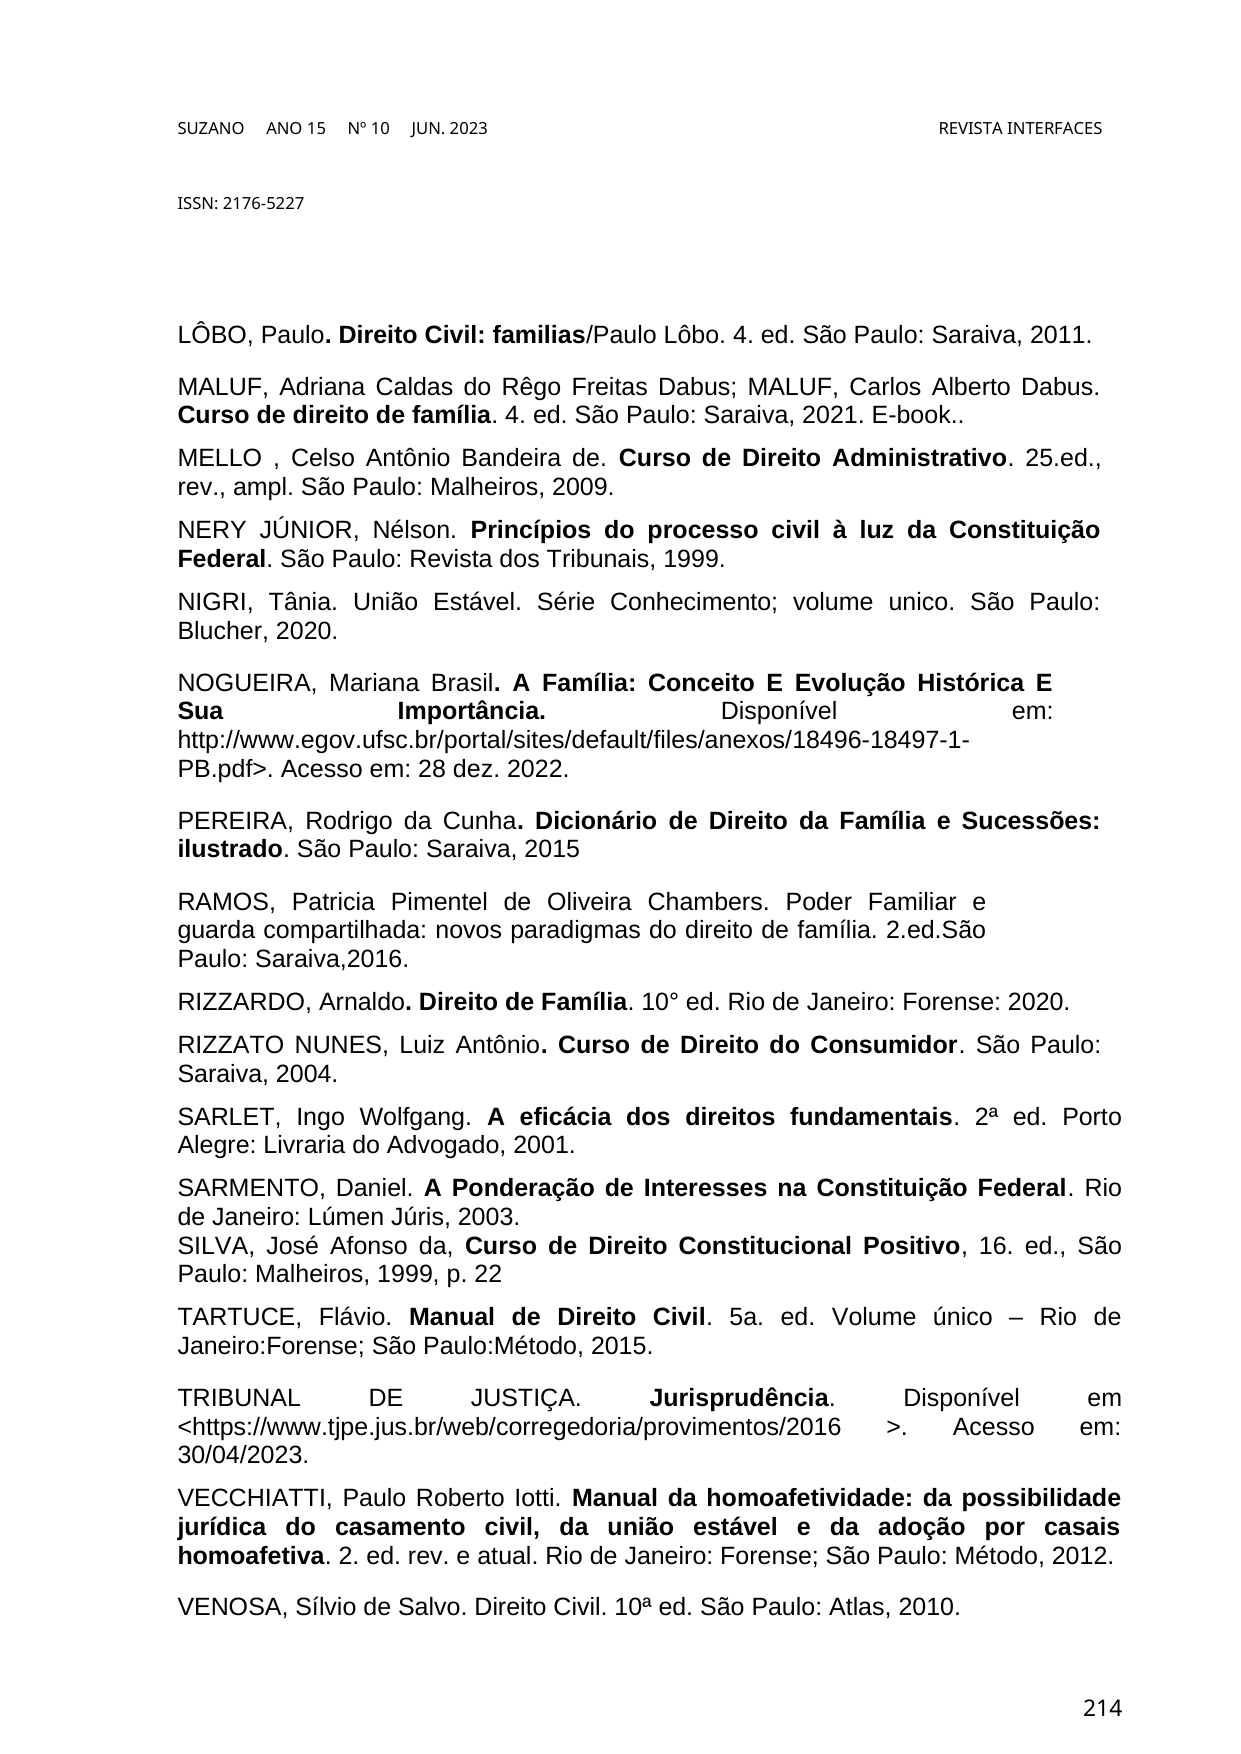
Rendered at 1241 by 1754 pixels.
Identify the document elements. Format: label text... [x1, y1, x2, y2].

text NOGUEIRA, Mariana Brasil. A Família: Conceito E Evolução Histórica E Sua Importância. Disponível em: http://www.egov.ufsc.br/portal/sites/default/files/anexos/18496-18497-1-PB.pdf>. Acesso em: 28 dez. 2022. [177, 667, 1053, 782]
text MELLO , Celso Antônio Bandeira de. Curso de Direito Administrativo. 25.ed., rev., ampl. São Paulo: Malheiros, 2009. [177, 443, 1102, 501]
text RAMOS, Patricia Pimentel de Oliveira Chambers. Poder Familiar e guarda compartilhada: novos paradigmas do direito de família. 2.ed.São Paulo: Saraiva,2016. [177, 886, 987, 973]
text MALUF, Adriana Caldas do Rêgo Freitas Dabus; MALUF, Carlos Alberto Dabus. Curso de direito de família. 4. ed. São Paulo: Saraiva, 2021. E-book.. [177, 372, 1102, 429]
text PEREIRA, Rodrigo da Cunha. Dicionário de Direito da Família e Sucessões: ilustrado. São Paulo: Saraiva, 2015 [177, 806, 1102, 863]
text SARMENTO, Daniel. A Ponderação de Interesses na Constituição Federal. Rio de Janeiro: Lúmen Júris, 2003. [177, 1173, 1122, 1231]
text SARLET, Ingo Wolfgang. A eficácia dos direitos fundamentais. 2ª ed. Porto Alegre: Livraria do Advogado, 2001. [177, 1101, 1122, 1159]
text TRIBUNAL DE JUSTIÇA. Jurisprudência. Disponível em <https://www.tjpe.jus.br/web/corregedoria/provimentos/2016 >. Acesso em: 30/04/2023. [177, 1383, 1122, 1469]
text VECCHIATTI, Paulo Roberto Iotti. Manual da homoafetividade: da possibilidade jurídica do casamento civil, da união estável e da adoção por casais homoafetiva. 2. ed. rev. e atual. Rio de Janeiro: Forense; São Paulo: Método, 2012. [177, 1483, 1122, 1570]
text RIZZATO NUNES, Luiz Antônio. Curso de Direito do Consumidor. São Paulo: Saraiva, 2004. [177, 1030, 1102, 1087]
text RIZZARDO, Arnaldo. Direito de Família. 10° ed. Rio de Janeiro: Forense: 2020. [177, 987, 1122, 1016]
text NERY JÚNIOR, Nélson. Princípios do processo civil à luz da Constituição Federal. São Paulo: Revista dos Tribunais, 1999. [177, 515, 1102, 573]
text LÔBO, Paulo. Direito Civil: familias/Paulo Lôbo. 4. ed. São Paulo: Saraiva, 2011. [177, 320, 1122, 349]
text NIGRI, Tânia. União Estável. Série Conhecimento; volume unico. São Paulo: Blucher, 2020. [177, 587, 1102, 644]
text SILVA, José Afonso da, Curso de Direito Constitucional Positivo, 16. ed., São Paulo: Malheiros, 1999, p. 22 [177, 1231, 1122, 1288]
text VENOSA, Sílvio de Salvo. Direito Civil. 10ª ed. São Paulo: Atlas, 2010. [177, 1592, 1122, 1621]
text TARTUCE, Flávio. Manual de Direito Civil. 5a. ed. Volume único – Rio de Janeiro:Forense; São Paulo:Método, 2015. [177, 1302, 1122, 1360]
